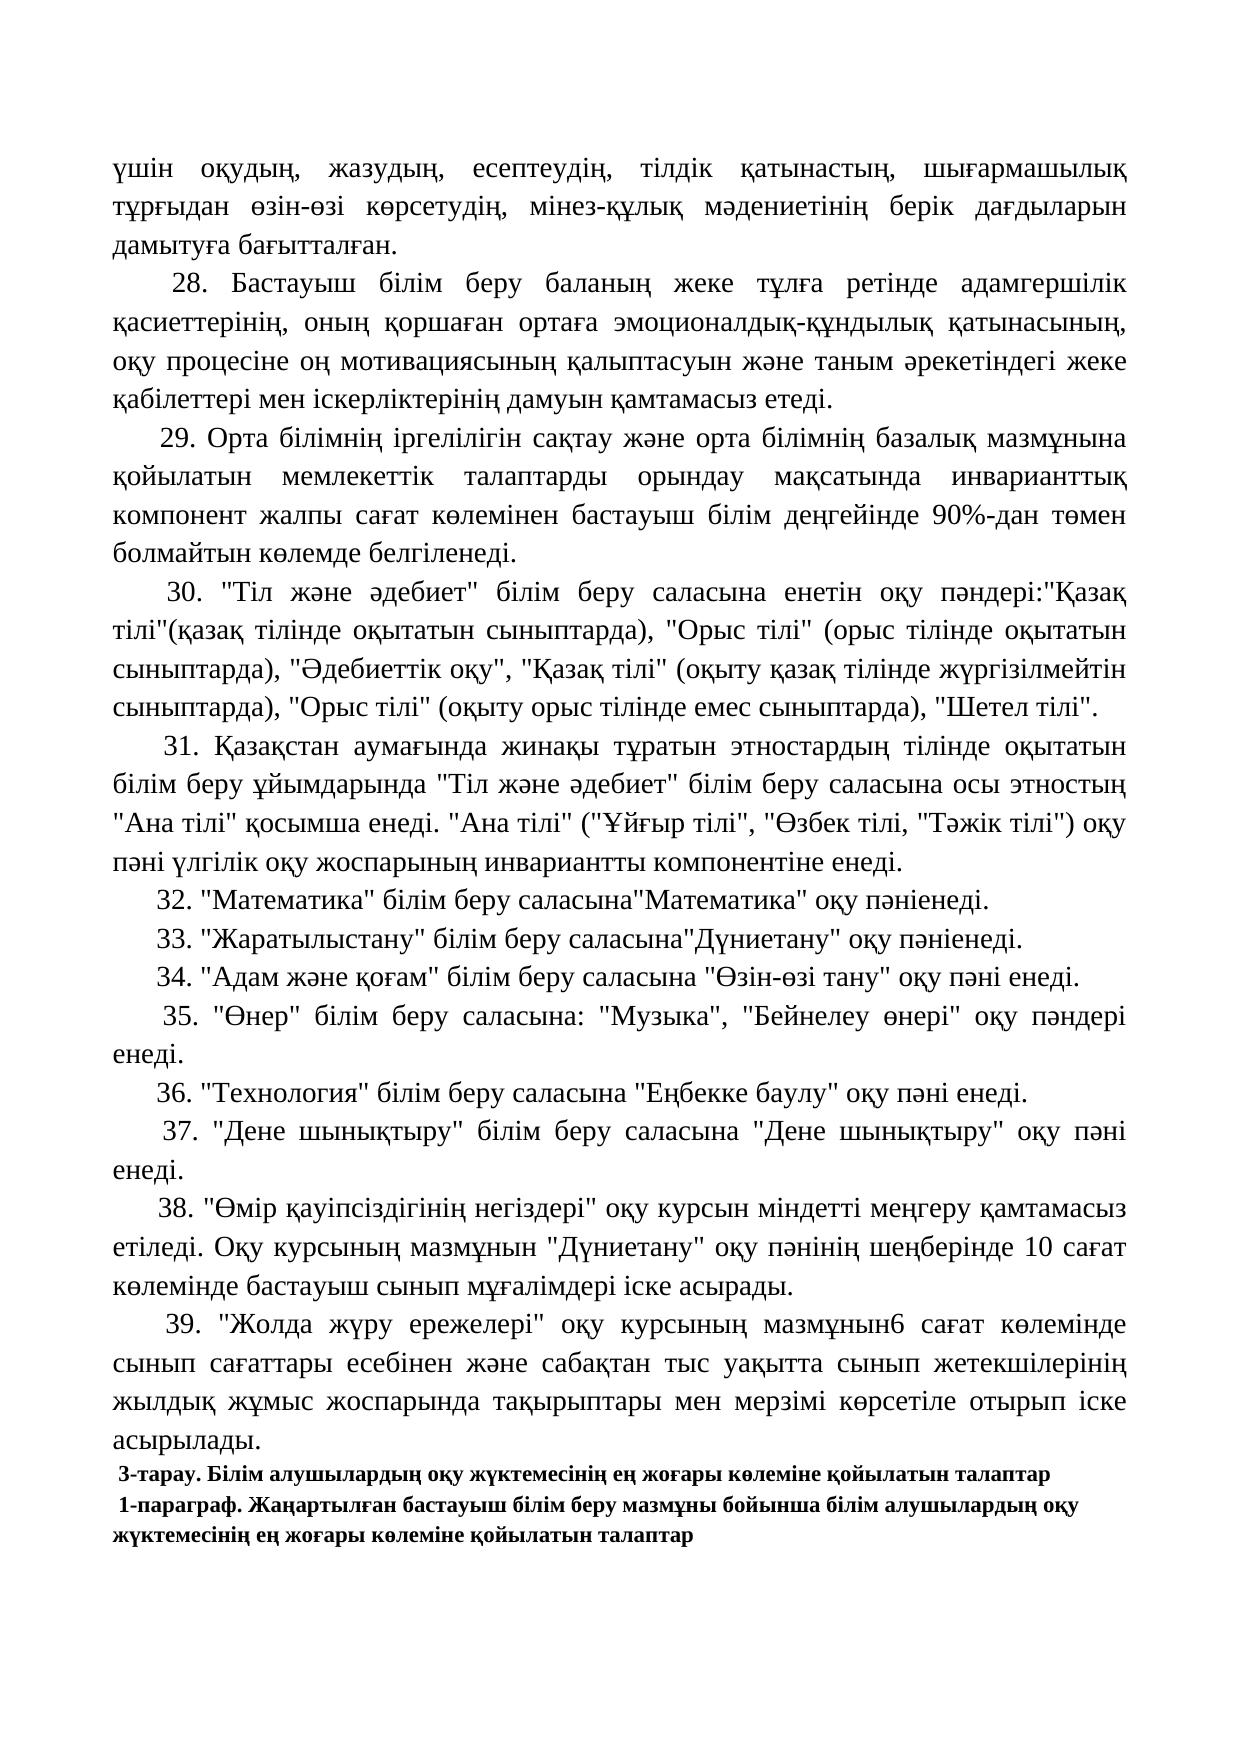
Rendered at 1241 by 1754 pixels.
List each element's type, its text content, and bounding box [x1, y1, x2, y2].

text 32. "Математика" білім беру саласына"Математика" оқу пәніенеді. [112, 882, 1128, 916]
text 38. "Өмір қауіпсіздігінің негіздері" оқу курсын міндетті меңгеру қамтамасыз етіледі. Оқу курсының мазмұнын "Дүниетану" оқу пәнінің шеңберінде 10 сағат көлемінде бастауыш сынып мұғалімдері іске асырады. [112, 1191, 1128, 1301]
text 37. "Дене шынықтыру" білім беру саласына "Дене шынықтыру" оқу пәні енеді. [112, 1113, 1128, 1186]
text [112, 150, 1128, 261]
text 33. "Жаратылыстану" білім беру саласына"Дүниетану" оқу пәніенеді. [112, 921, 1128, 954]
text 34. "Адам және қоғам" білім беру саласына "Өзін-өзі тану" оқу пәні енеді. [112, 959, 1128, 993]
text 1-параграф. Жаңартылған бастауыш білім беру мазмұны бойынша білім алушылардың оқу жүктемесінің ең жоғары көлеміне қойылатын талаптар [112, 1491, 1128, 1547]
text 28. Бастауыш білім беру баланың жеке тұлға ретінде адамгершілік қасиеттерінің, оның қоршаған ортаға эмоционалдық-құндылық қатынасының, оқу процесіне оң мотивациясының қалыптасуын және таным әрекетіндегі жеке қабілеттері мен іскерліктерінің дамуын қамтамасыз етеді. [112, 266, 1128, 415]
text 35. "Өнер" білім беру саласына: "Музыка", "Бейнелеу өнері" оқу пәндері енеді. [112, 998, 1128, 1070]
text 39. "Жолда жүру ережелері" оқу курсының мазмұнын6 сағат көлемінде сынып сағаттары есебінен және сабақтан тыс уақытта сынып жетекшілерінің жылдық жұмыс жоспарында тақырыптары мен мерзімі көрсетіле отырып іске асырылады. [112, 1306, 1128, 1455]
text 3-тарау. Білім алушылардың оқу жүктемесінің ең жоғары көлеміне қойылатын талаптар [112, 1460, 1128, 1487]
text 30. "Тіл және әдебиет" білім беру саласына енетін оқу пәндері:"Қазақ тілі"(қазақ тілінде оқытатын сыныптарда), "Орыс тілі" (орыс тілінде оқытатын сыныптарда), "Әдебиеттік оқу", "Қазақ тілі" (оқыту қазақ тілінде жүргізілмейтін сыныптарда), "Орыс тілі" (оқыту орыс тілінде емес сыныптарда), "Шетел тілі". [112, 574, 1128, 723]
text 36. "Технология" білім беру саласына "Еңбекке баулу" оқу пәні енеді. [112, 1075, 1128, 1108]
text 29. Орта білімнің іргелілігін сақтау және орта білімнің базалық мазмұнына қойылатын мемлекеттік талаптарды орындау мақсатында инварианттық компонент жалпы сағат көлемінен бастауыш білім деңгейінде 90%-дан төмен болмайтын көлемде белгіленеді. [112, 420, 1128, 569]
text 31. Қазақстан аумағында жинақы тұратын этностардың тілінде оқытатын білім беру ұйымдарында "Тіл және әдебиет" білім беру саласына осы этностың "Ана тілі" қосымша енеді. "Ана тілі" ("Ұйғыр тілі", "Өзбек тілі, "Тәжік тілі") оқу пәні үлгілік оқу жоспарының инвариантты компонентіне енеді. [112, 728, 1128, 877]
